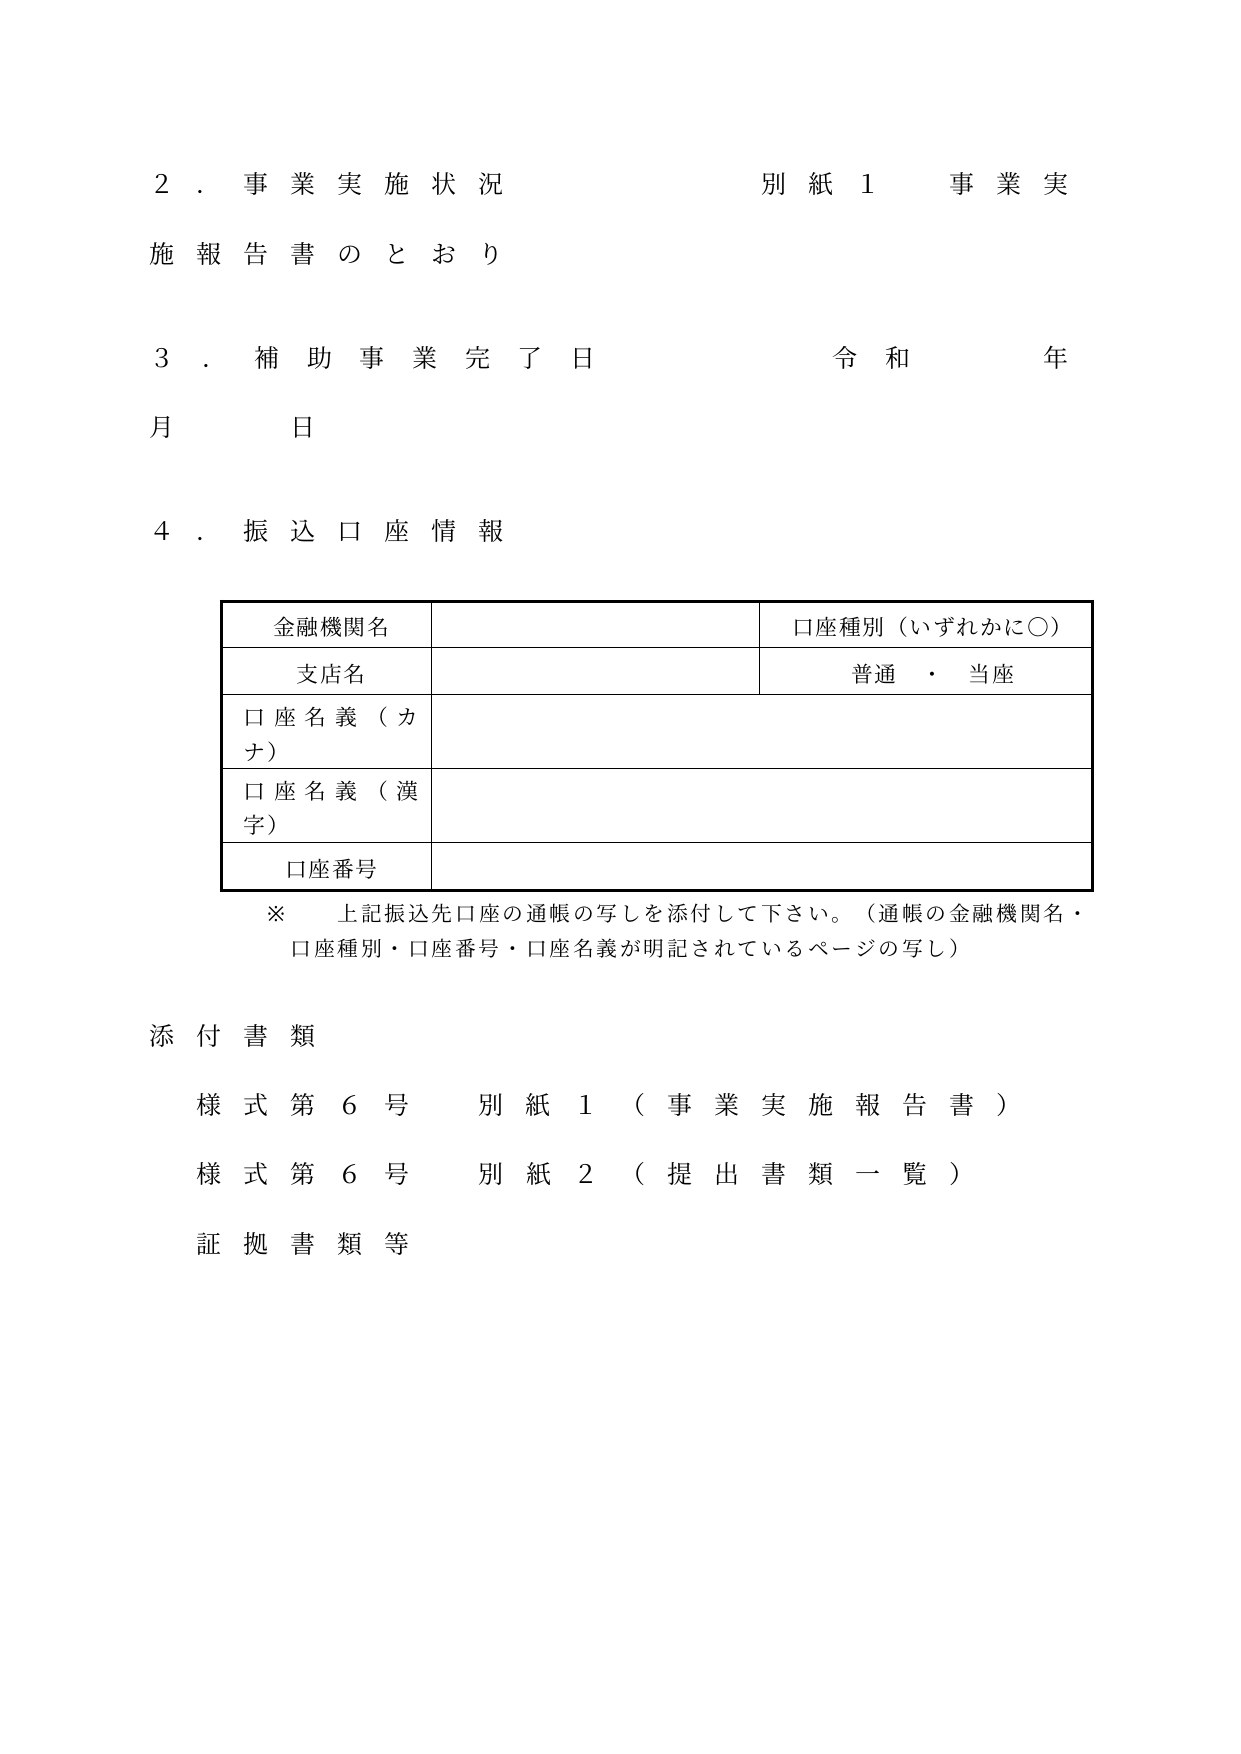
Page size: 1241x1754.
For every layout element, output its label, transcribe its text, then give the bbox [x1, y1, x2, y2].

text ４．振込口座情報 [149, 495, 1091, 565]
table_header [432, 603, 759, 647]
table_cell 口座番号 [223, 843, 431, 889]
table_cell 口座名義（カナ） [223, 695, 431, 768]
table_cell [432, 695, 1091, 768]
table_cell 口座名義（漢字） [223, 769, 431, 842]
text 様式第６号 別紙１（事業実施報告書） [149, 1069, 1091, 1138]
table_header 金融機関名 [223, 603, 431, 647]
text ３．補助事業完了日 令和 年 月 日 [149, 322, 1091, 461]
text ２．事業実施状況 別紙１ 事業実施報告書のとおり [149, 148, 1091, 287]
table_cell [432, 648, 759, 694]
table_cell 支店名 [223, 648, 431, 694]
list 上記振込先口座の通帳の写しを添付して下さい。（通帳の金融機関名・口座種別・口座番号・口座名義が明記されているページの写し） [245, 896, 1091, 965]
text 添付書類 [149, 1000, 1091, 1069]
table_cell 普通 ・ 当座 [760, 648, 1091, 694]
text 様式第６号 別紙２（提出書類一覧） [149, 1138, 1091, 1208]
text 証拠書類等 [149, 1208, 1091, 1277]
table_cell [432, 769, 1091, 842]
table_header 口座種別（いずれかに○） [760, 603, 1091, 647]
table_cell [432, 843, 1091, 889]
